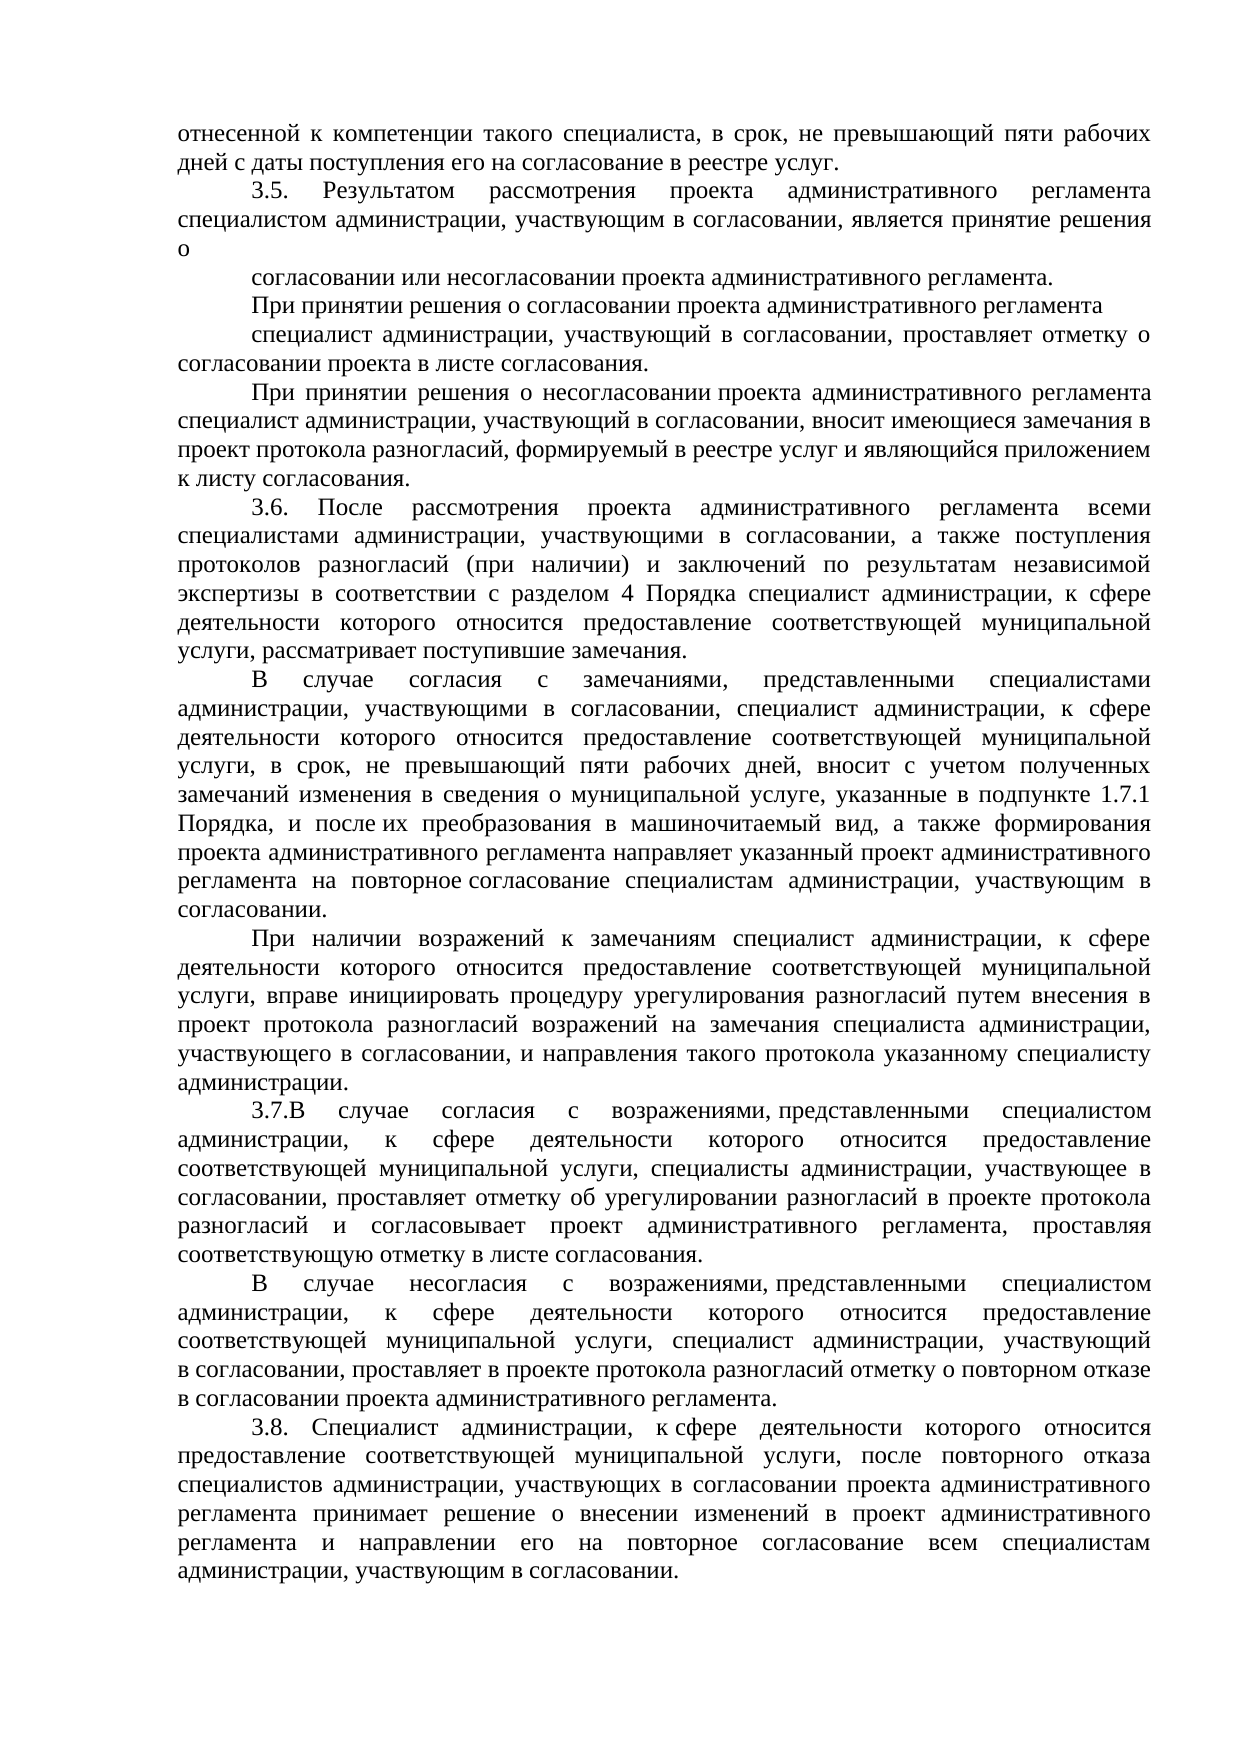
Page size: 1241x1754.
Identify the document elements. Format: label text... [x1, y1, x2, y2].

text В случае несогласия с возражениями, представленными специалистом администрации, к сфере деятельности которого относится предоставление соответствующей муниципальной услуги, специалист администрации, участвующий в согласовании, проставляет в проекте протокола разногласий отметку о повторном отказе в согласовании проекта административного регламента. [177, 1268, 1152, 1412]
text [177, 118, 1152, 176]
text При принятии решения о согласовании проекта административного регламента [177, 291, 1152, 319]
text При наличии возражений к замечаниям специалист администрации, к сфере деятельности которого относится предоставление соответствующей муниципальной услуги, вправе инициировать процедуру урегулирования разногласий путем внесения в проект протокола разногласий возражений на замечания специалиста администрации, участвующего в согласовании, и направления такого протокола указанному специалисту администрации. [177, 923, 1152, 1096]
text специалист администрации, участвующий в согласовании, проставляет отметку о согласовании проекта в листе согласования. [177, 319, 1152, 377]
text 3.7.В случае согласия с возражениями, представленными специалистом администрации, к сфере деятельности которого относится предоставление соответствующей муниципальной услуги, специалисты администрации, участвующее в согласовании, проставляет отметку об урегулировании разногласий в проекте протокола разногласий и согласовывает проект административного регламента, проставляя соответствующую отметку в листе согласования. [177, 1096, 1152, 1268]
text При принятии решения о несогласовании проекта административного регламента специалист администрации, участвующий в согласовании, вносит имеющиеся замечания в проект протокола разногласий, формируемый в реестре услуг и являющийся приложением к листу согласования. [177, 377, 1152, 492]
text В случае согласия с замечаниями, представленными специалистами администрации, участвующими в согласовании, специалист администрации, к сфере деятельности которого относится предоставление соответствующей муниципальной услуги, в срок, не превышающий пяти рабочих дней, вносит с учетом полученных замечаний изменения в сведения о муниципальной услуге, указанные в подпункте 1.7.1 Порядка, и после их преобразования в машиночитаемый вид, а также формирования проекта административного регламента направляет указанный проект административного регламента на повторное согласование специалистам администрации, участвующим в согласовании. [177, 664, 1152, 923]
text 3.8. Специалист администрации, к сфере деятельности которого относится предоставление соответствующей муниципальной услуги, после повторного отказа специалистов администрации, участвующих в согласовании проекта административного регламента принимает решение о внесении изменений в проект административного регламента и направлении его на повторное согласование всем специалистам администрации, участвующим в согласовании. [177, 1412, 1152, 1584]
text согласовании или несогласовании проекта административного регламента. [177, 262, 1152, 291]
text 3.5. Результатом рассмотрения проекта административного регламента специалистом администрации, участвующим в согласовании, является принятие решения о [177, 176, 1152, 262]
text 3.6. После рассмотрения проекта административного регламента всеми специалистами администрации, участвующими в согласовании, а также поступления протоколов разногласий (при наличии) и заключений по результатам независимой экспертизы в соответствии с разделом 4 Порядка специалист администрации, к сфере деятельности которого относится предоставление соответствующей муниципальной услуги, рассматривает поступившие замечания. [177, 492, 1152, 664]
